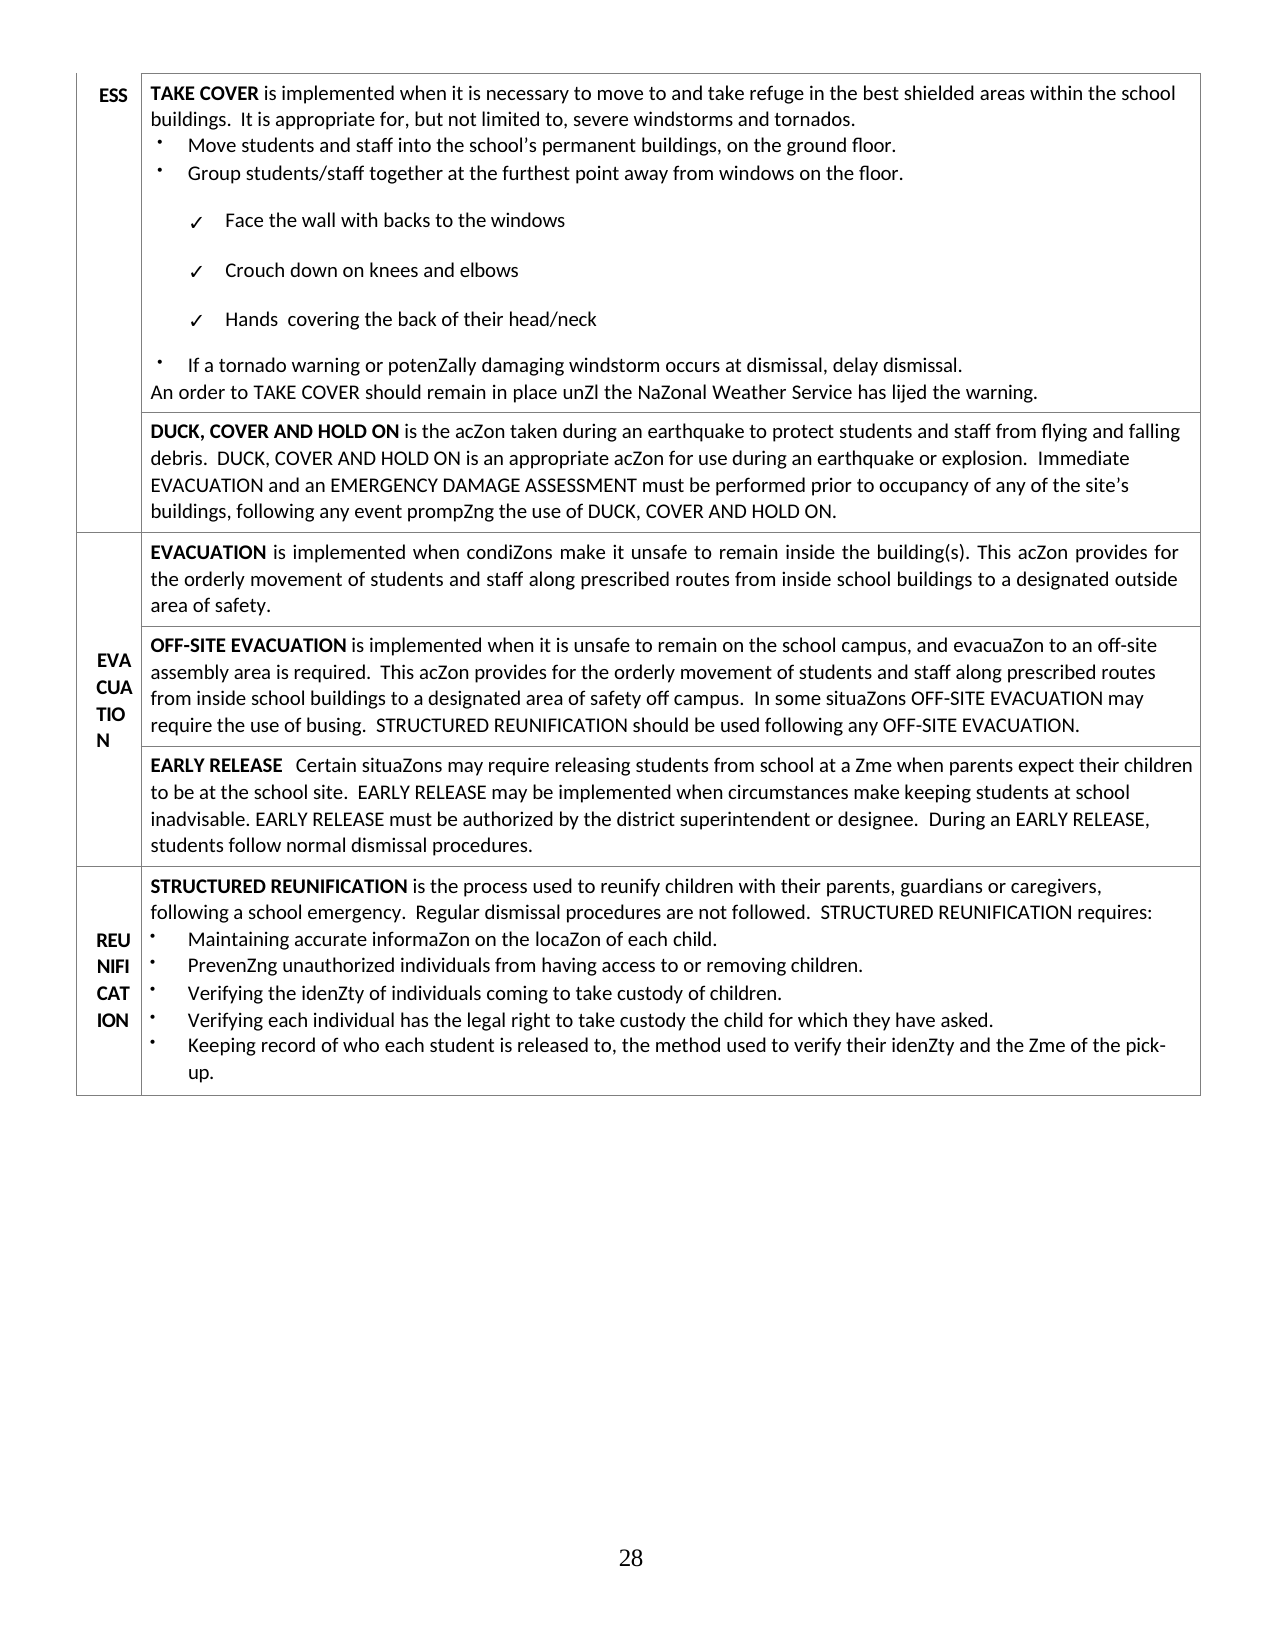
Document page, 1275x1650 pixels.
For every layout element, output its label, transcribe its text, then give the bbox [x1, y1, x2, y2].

table_cell EVACUATION is implemented when condiZons make it unsafe to remain inside the building(s). This acZon provides for the orderly movement of students and staﬀ along prescribed routes from inside school buildings to a designated outside area of safety. [142, 533, 1200, 626]
table_header TAKE COVER is implemented when it is necessary to move to and take refuge in the best shielded areas within the school buildings. It is appropriate for, but not limited to, severe windstorms and tornados. Move students and staﬀ into the school’s permanent buildings, on the ground ﬂoor. Group students/staﬀ together at the furthest point away from windows on the ﬂoor. Face the wall with backs to the windows Crouch down on knees and elbows Hands covering the back of their head/neck If a tornado warning or potenZally damaging windstorm occurs at dismissal, delay dismissal. An order to TAKE COVER should remain in place unZl the NaZonal Weather Service has lijed the warning. [142, 74, 1200, 412]
table_cell EVA CUA TIO N [77, 533, 141, 866]
table_cell OFF-SITE EVACUATION is implemented when it is unsafe to remain on the school campus, and evacuaZon to an oﬀ-site assembly area is required. This acZon provides for the orderly movement of students and staﬀ along prescribed routes from inside school buildings to a designated area of safety oﬀ campus. In some situaZons OFF-SITE EVACUATION may require the use of busing. STRUCTURED REUNIFICATION should be used following any OFF-SITE EVACUATION. [142, 627, 1200, 746]
table_cell DUCK, COVER AND HOLD ON is the acZon taken during an earthquake to protect students and staﬀ from ﬂying and falling debris. DUCK, COVER AND HOLD ON is an appropriate acZon for use during an earthquake or explosion. Immediate EVACUATION and an EMERGENCY DAMAGE ASSESSMENT must be performed prior to occupancy of any of the site’s buildings, following any event prompZng the use of DUCK, COVER AND HOLD ON. [142, 413, 1200, 532]
table_cell EARLY RELEASE Certain situaZons may require releasing students from school at a Zme when parents expect their children to be at the school site. EARLY RELEASE may be implemented when circumstances make keeping students at school inadvisable. EARLY RELEASE must be authorized by the district superintendent or designee. During an EARLY RELEASE, students follow normal dismissal procedures. [142, 747, 1200, 866]
table_cell STRUCTURED REUNIFICATION is the process used to reunify children with their parents, guardians or caregivers, following a school emergency. Regular dismissal procedures are not followed. STRUCTURED REUNIFICATION requires: Maintaining accurate informaZon on the locaZon of each child. PrevenZng unauthorized individuals from having access to or removing children. Verifying the idenZty of individuals coming to take custody of children. Verifying each individual has the legal right to take custody the child for which they have asked. Keeping record of who each student is released to, the method used to verify their idenZty and the Zme of the pick- up. [142, 867, 1200, 1095]
table_header ESS [77, 73, 141, 532]
table_cell REU NIFI CAT ION [77, 867, 141, 1095]
